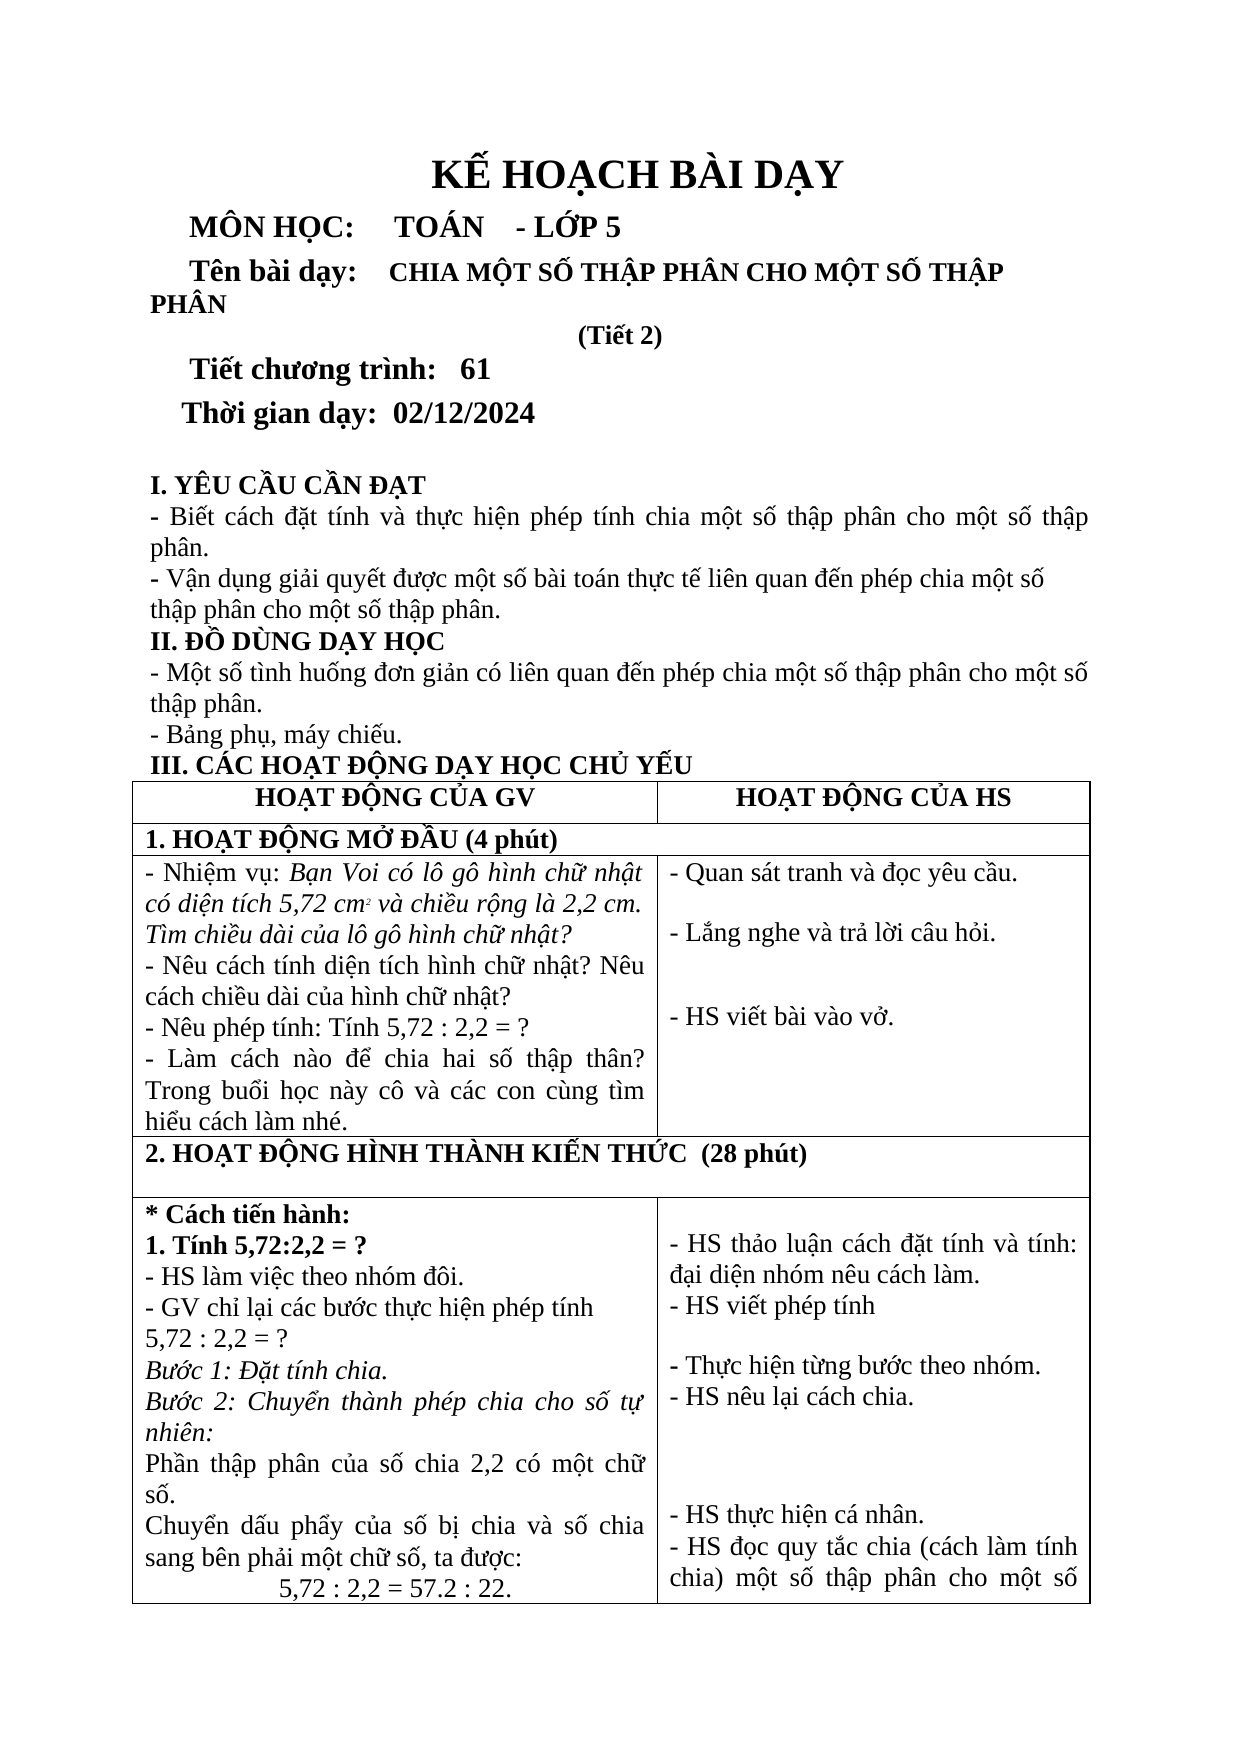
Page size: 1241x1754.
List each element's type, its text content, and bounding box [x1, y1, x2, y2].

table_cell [658, 1198, 1089, 1603]
text - Biết cách đặt tính và thực hiện phép tính chia một số thập phân cho một số thập phân. [150, 500, 1090, 562]
text (Tiết 2) [150, 319, 1090, 350]
text III. CÁC HOẠT ĐỘNG DẠY HỌC CHỦ YẾU [150, 749, 1090, 781]
table_header HOẠT ĐỘNG CỦA HS [658, 782, 1089, 822]
table_cell - Nhiệm vụ: Bạn Voi có lô gô hình chữ nhật có diện tích 5,72 cm2 và chiều rộng là 2,2 cm. Tìm chiều dài của lô gô hình chữ nhật? - Nêu cách tính diện tích hình chữ nhật? Nêu cách chiều dài của hình chữ nhật? - Nêu phép tính: Tính 5,72 : 2,2 = ? - Làm cách nào để chia hai số thập thân? Trong buổi học này cô và các con cùng tìm hiểu cách làm nhé. [133, 856, 657, 1136]
table_cell - Quan sát tranh và đọc yêu cầu. - Lắng nghe và trả lời câu hỏi. - HS viết bài vào vở. [658, 856, 1089, 1136]
text I. YÊU CẦU CẦN ĐẠT [150, 469, 1090, 500]
text Thời gian dạy: 02/12/2024 [150, 394, 1090, 430]
text - Bảng phụ, máy chiếu. [150, 718, 1090, 749]
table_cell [133, 1198, 657, 1603]
text II. ĐỒ DÙNG DẠY HỌC [150, 625, 1090, 656]
table_cell 1. HOẠT ĐỘNG MỞ ĐẦU (4 phút) [133, 824, 1089, 855]
text KẾ HOẠCH BÀI DẠY [150, 150, 1090, 198]
table_header HOẠT ĐỘNG CỦA GV [133, 782, 657, 822]
text - Một số tình huống đơn giản có liên quan đến phép chia một số thập phân cho một số thập phân. [150, 656, 1090, 718]
text MÔN HỌC: TOÁN - LỚP 5 [150, 208, 1090, 244]
table_cell 2. HOẠT ĐỘNG HÌNH THÀNH KIẾN THỨC (28 phút) [133, 1137, 1089, 1197]
text Tên bài dạy: CHIA MỘT SỐ THẬP PHÂN CHO MỘT SỐ THẬP PHÂN [150, 252, 1090, 319]
text - Vận dụng giải quyết được một số bài toán thực tế liên quan đến phép chia một số thập phân cho một số thập phân. [150, 562, 1090, 625]
text Tiết chương trình: 61 [150, 350, 1090, 386]
